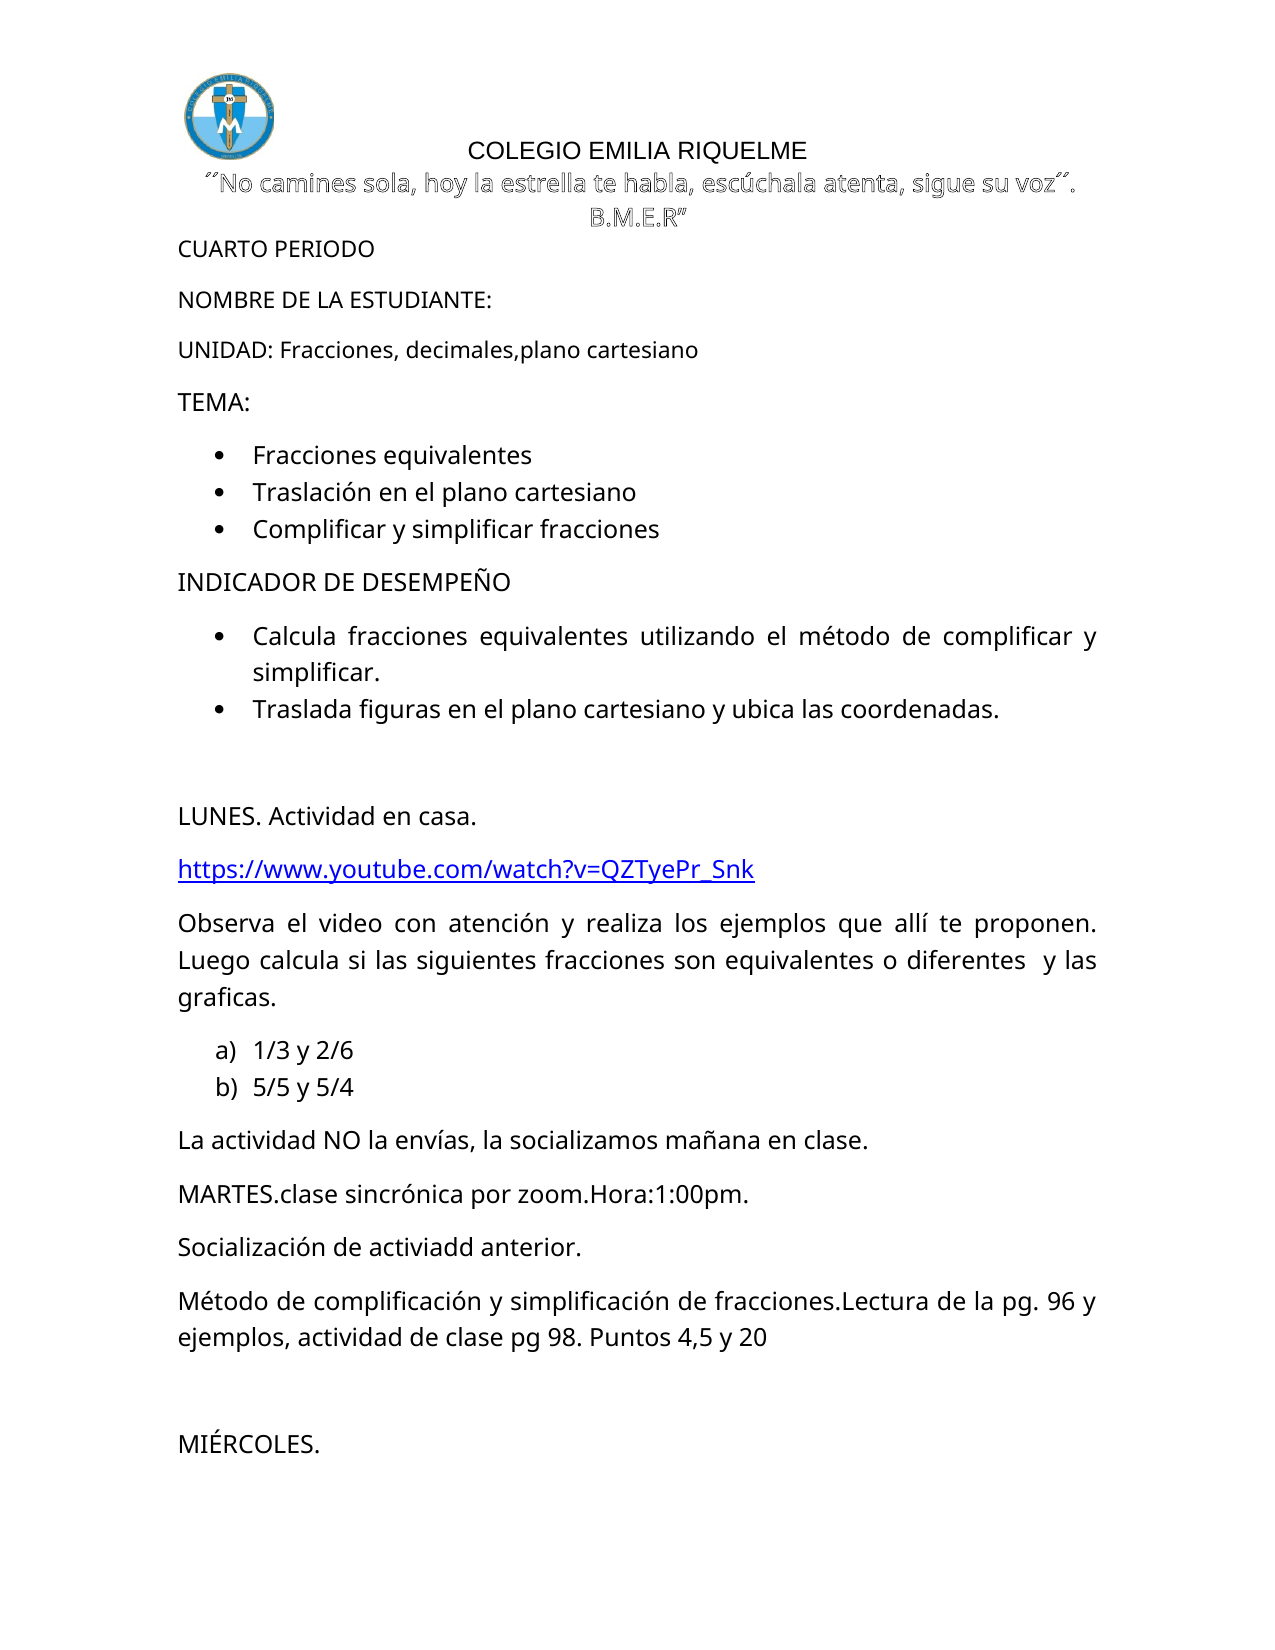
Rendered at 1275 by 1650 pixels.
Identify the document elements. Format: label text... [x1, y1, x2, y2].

list 5/5 y 5/4 [215, 1069, 1098, 1103]
list Fracciones equivalentes [215, 438, 1098, 472]
text La actividad NO la envías, la socializamos mañana en clase. [177, 1123, 1098, 1157]
text Socialización de activiadd anterior. [177, 1230, 1098, 1264]
list Traslada figuras en el plano cartesiano y ubica las coordenadas. [215, 692, 1098, 726]
list Complificar y simplificar fracciones [215, 511, 1098, 546]
text UNIDAD: Fracciones, decimales,plano cartesiano [177, 334, 1098, 365]
list Traslación en el plano cartesiano [215, 475, 1098, 509]
picture [184, 73, 274, 160]
list Calcula fracciones equivalentes utilizando el método de complificar y simplificar. [215, 618, 1098, 689]
text Método de complificación y simplificación de fracciones.Lectura de la pg. 96 y ejemplos, actividad de clase pg 98. Puntos 4,5 y 20 [177, 1283, 1098, 1354]
text CUARTO PERIODO [177, 233, 1098, 264]
text https://www.youtube.com/watch?v=QZTyePr_Snk [177, 852, 1098, 886]
text NOMBRE DE LA ESTUDIANTE: [177, 284, 1098, 315]
list 1/3 y 2/6 [215, 1033, 1098, 1067]
text LUNES. Actividad en casa. [177, 799, 1098, 833]
text Observa el video con atención y realiza los ejemplos que allí te proponen. Luego calcula si las siguientes fracciones son equivalentes o diferentes y las graficas. [177, 906, 1098, 1013]
text MARTES.clase sincrónica por zoom.Hora:1:00pm. [177, 1176, 1098, 1210]
text INDICADOR DE DESEMPEÑO [177, 565, 1098, 599]
text TEMA: [177, 384, 1098, 418]
text MIÉRCOLES. [177, 1427, 1098, 1461]
